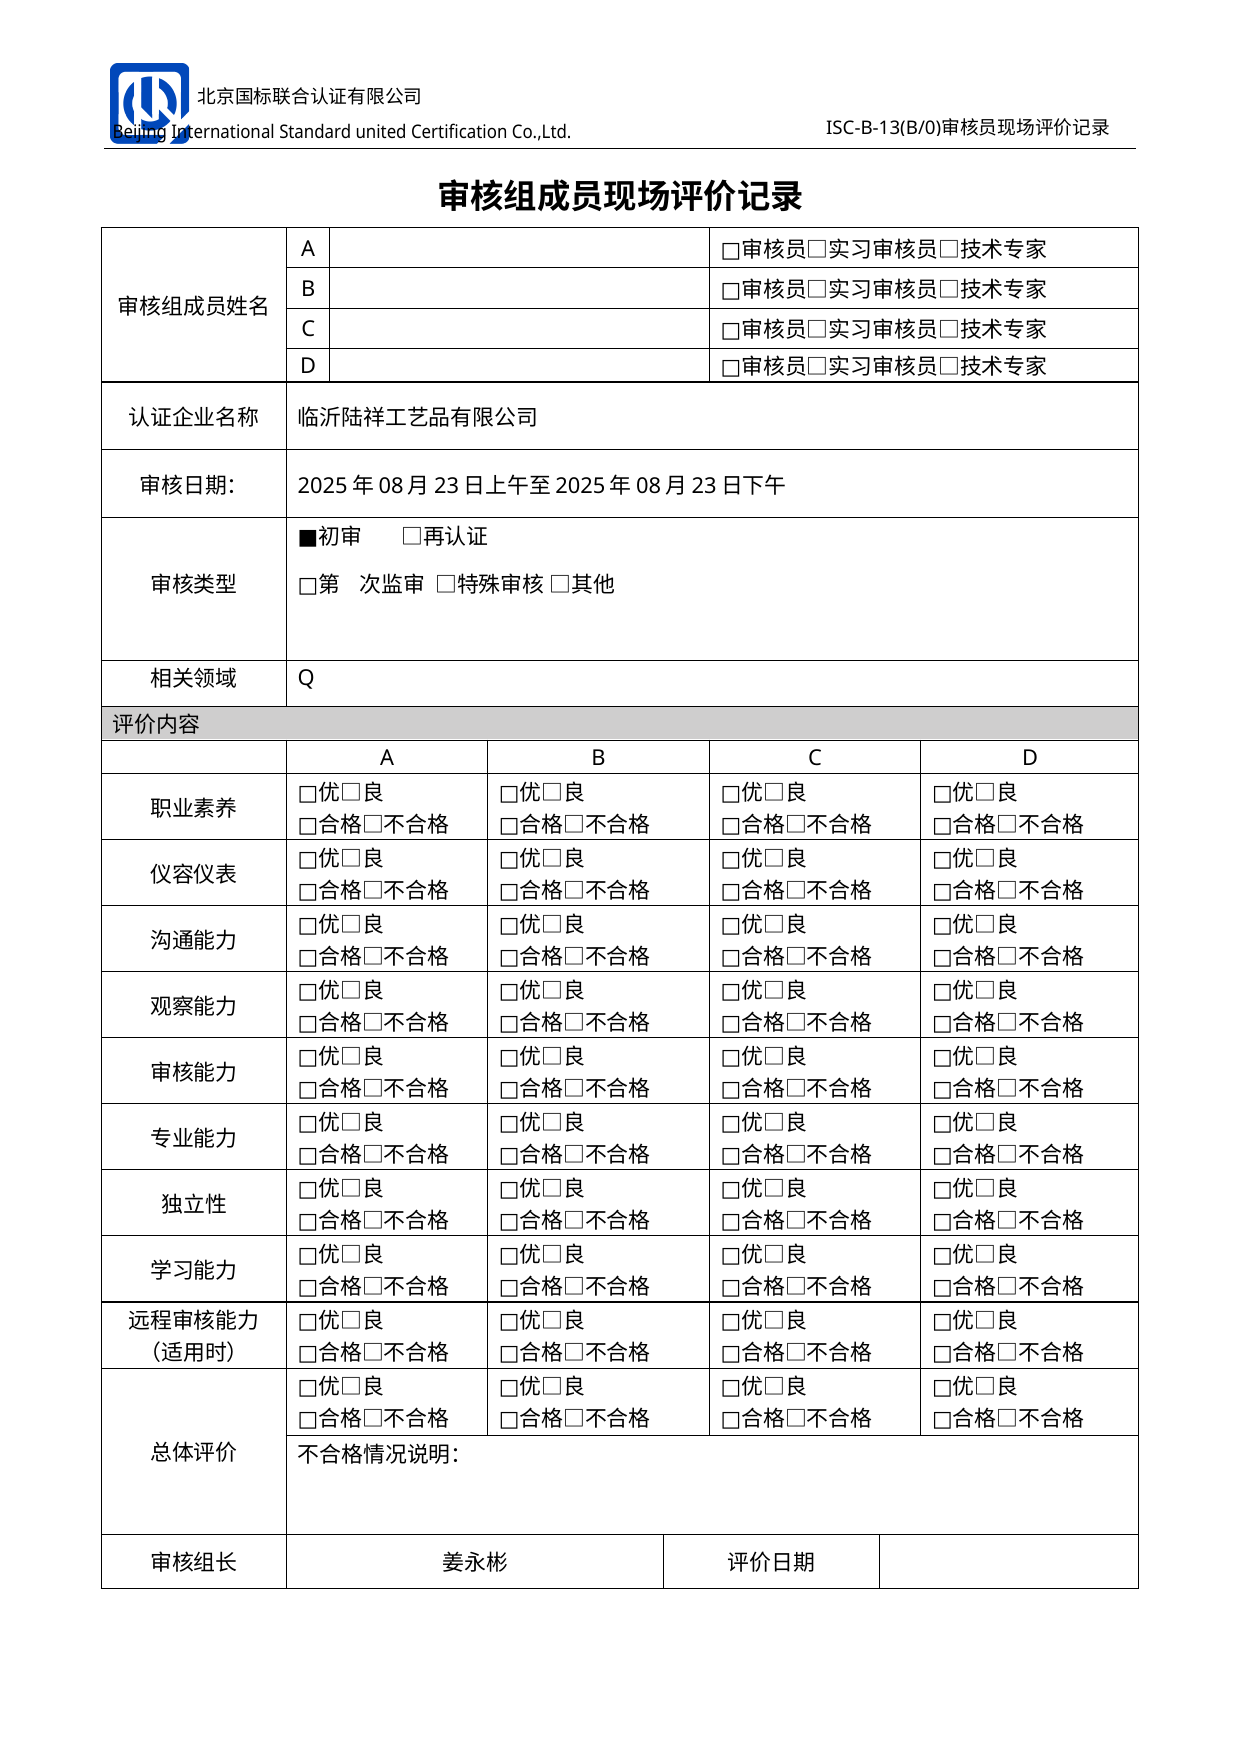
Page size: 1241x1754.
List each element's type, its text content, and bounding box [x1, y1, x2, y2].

table_cell 评价日期 [664, 1535, 879, 1587]
table_cell D [287, 349, 329, 381]
table_cell □优□良 □合格□不合格 [488, 1038, 709, 1103]
table_cell □审核员□实习审核员□技术专家 [710, 268, 1138, 308]
table_cell □优□良 □合格□不合格 [921, 1369, 1138, 1435]
table_cell [102, 741, 286, 773]
table_cell □优□良 □合格□不合格 [710, 1369, 920, 1435]
table_cell □优□良 □合格□不合格 [710, 1170, 920, 1235]
table_cell □优□良 □合格□不合格 [287, 1236, 487, 1301]
table_header □审核员□实习审核员□技术专家 [710, 228, 1138, 267]
table_header [330, 228, 709, 267]
table_cell □优□良 □合格□不合格 [287, 1038, 487, 1103]
table_cell 审核日期： [102, 450, 286, 517]
table_cell □优□良 □合格□不合格 [287, 840, 487, 905]
table_cell [330, 309, 709, 348]
table_cell □优□良 □合格□不合格 [488, 774, 709, 839]
table_cell 职业素养 [102, 774, 286, 839]
table_cell □优□良 □合格□不合格 [488, 1104, 709, 1169]
table_cell □优□良 □合格□不合格 [921, 1170, 1138, 1235]
table_cell □优□良 □合格□不合格 [921, 1104, 1138, 1169]
table_cell 远程审核能力 （适用时） [102, 1303, 286, 1367]
table_cell 独立性 [102, 1170, 286, 1235]
table_cell 审核能力 [102, 1038, 286, 1103]
table_cell □优□良 □合格□不合格 [710, 972, 920, 1037]
table_cell □优□良 □合格□不合格 [488, 906, 709, 971]
table_cell □审核员□实习审核员□技术专家 [710, 309, 1138, 348]
table_cell □优□良 □合格□不合格 [710, 1303, 920, 1367]
table_cell □优□良 □合格□不合格 [287, 1104, 487, 1169]
table_cell □优□良 □合格□不合格 [710, 774, 920, 839]
table_cell [880, 1535, 1138, 1587]
table_cell D [921, 741, 1138, 773]
table_cell □优□良 □合格□不合格 [710, 1038, 920, 1103]
table_cell B [488, 741, 709, 773]
table_cell □优□良 □合格□不合格 [488, 1236, 709, 1301]
picture [110, 63, 190, 144]
table_cell [330, 268, 709, 308]
table_cell B [287, 268, 329, 308]
table_cell [330, 349, 709, 381]
table_cell □优□良 □合格□不合格 [921, 1236, 1138, 1301]
table_cell 审核组长 [102, 1535, 286, 1587]
table_cell □优□良 □合格□不合格 [287, 1303, 487, 1367]
table_cell 观察能力 [102, 972, 286, 1037]
table_cell 沟通能力 [102, 906, 286, 971]
table_cell 学习能力 [102, 1236, 286, 1301]
table_cell □优□良 □合格□不合格 [921, 972, 1138, 1037]
table_cell 认证企业名称 [102, 383, 286, 449]
table_cell □优□良 □合格□不合格 [921, 840, 1138, 905]
table_cell 评价内容 [102, 707, 1138, 739]
table_cell □优□良 □合格□不合格 [710, 1236, 920, 1301]
table_cell □优□良 □合格□不合格 [921, 774, 1138, 839]
table_cell □优□良 □合格□不合格 [287, 1170, 487, 1235]
table_cell A [287, 741, 487, 773]
table_cell 相关领域 [102, 661, 286, 706]
table_cell 2025年08月23日上午至2025年08月23日下午 [287, 450, 1138, 517]
table_cell 审核类型 [102, 518, 286, 660]
table_cell □优□良 □合格□不合格 [921, 906, 1138, 971]
table_header 审核组成员姓名 [102, 228, 286, 381]
table_cell ■初审 □再认证 □第 次监审 □特殊审核 □其他 [287, 518, 1138, 660]
table_cell C [710, 741, 920, 773]
table_cell □审核员□实习审核员□技术专家 [710, 349, 1138, 381]
table_cell 临沂陆祥工艺品有限公司 [287, 383, 1138, 449]
table_cell □优□良 □合格□不合格 [921, 1038, 1138, 1103]
table_cell 不合格情况说明： [287, 1436, 1138, 1534]
text 审核组成员现场评价记录 [112, 162, 1128, 227]
table_cell □优□良 □合格□不合格 [488, 840, 709, 905]
table_cell □优□良 □合格□不合格 [710, 840, 920, 905]
table_cell □优□良 □合格□不合格 [287, 972, 487, 1037]
table_cell 专业能力 [102, 1104, 286, 1169]
table_cell □优□良 □合格□不合格 [488, 972, 709, 1037]
table_cell □优□良 □合格□不合格 [287, 906, 487, 971]
table_cell □优□良 □合格□不合格 [287, 1369, 487, 1435]
table_cell □优□良 □合格□不合格 [921, 1303, 1138, 1367]
table_cell C [287, 309, 329, 348]
table_cell 姜永彬 [287, 1535, 663, 1587]
table_cell □优□良 □合格□不合格 [710, 906, 920, 971]
table_header A [287, 228, 329, 267]
table_cell 仪容仪表 [102, 840, 286, 905]
table_cell 总体评价 [102, 1369, 286, 1534]
table_cell □优□良 □合格□不合格 [488, 1170, 709, 1235]
table_cell □优□良 □合格□不合格 [287, 774, 487, 839]
table_cell □优□良 □合格□不合格 [710, 1104, 920, 1169]
table_cell Q [287, 661, 1138, 706]
table_cell □优□良 □合格□不合格 [488, 1369, 709, 1435]
table_cell □优□良 □合格□不合格 [488, 1303, 709, 1367]
